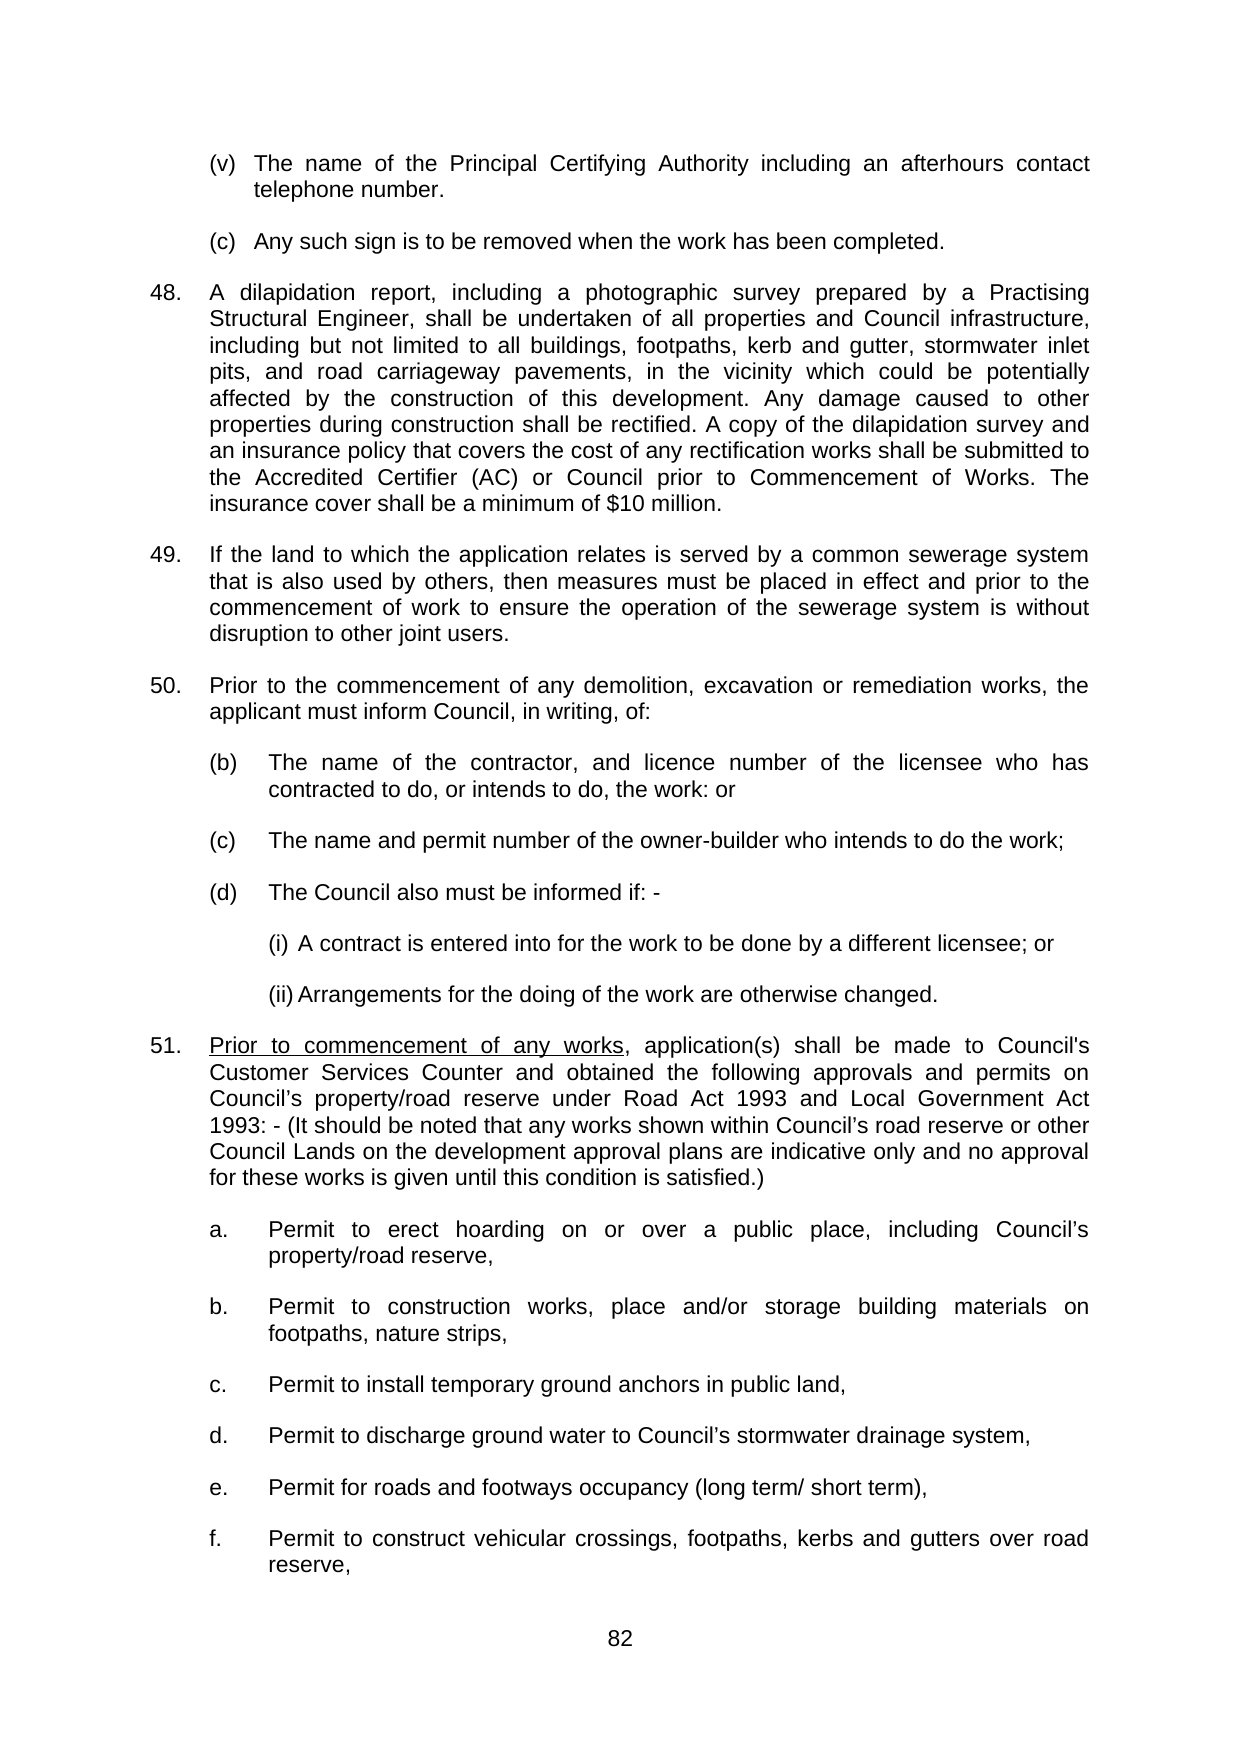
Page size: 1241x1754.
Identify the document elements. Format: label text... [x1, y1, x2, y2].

list Permit to install temporary ground anchors in public land, [209, 1371, 1090, 1397]
list Permit to discharge ground water to Council’s stormwater drainage system, [209, 1422, 1090, 1449]
list If the land to which the application relates is served by a common sewerage system that is also used by others, then measures must be placed in effect and prior to the commencement of work to ensure the operation of the sewerage system is without disruption to other joint users. [150, 541, 1090, 647]
list The name and permit number of the owner-builder who intends to do the work; [209, 827, 1090, 853]
list Prior to the commencement of any demolition, excavation or remediation works, the applicant must inform Council, in writing, of: [150, 672, 1090, 724]
list The name of the Principal Certifying Authority including an afterhours contact telephone number. [209, 150, 1090, 203]
list The name of the contractor, and licence number of the licensee who has contracted to do, or intends to do, the work: or [209, 749, 1090, 802]
list Permit to construct vehicular crossings, footpaths, kerbs and gutters over road reserve, [209, 1525, 1090, 1578]
list Prior to commencement of any works, application(s) shall be made to Council's Customer Services Counter and obtained the following approvals and permits on Council’s property/road reserve under Road Act 1993 and Local Government Act 1993: - (It should be noted that any works shown within Council’s road reserve or other Council Lands on the development approval plans are indicative only and no approval for these works is given until this condition is satisfied.) [150, 1032, 1090, 1191]
list Arrangements for the doing of the work are otherwise changed. [268, 981, 1090, 1007]
list Any such sign is to be removed when the work has been completed. [209, 228, 1090, 254]
list Permit for roads and footways occupancy (long term/ short term), [209, 1474, 1090, 1500]
list Permit to erect hoarding on or over a public place, including Council’s property/road reserve, [209, 1216, 1090, 1268]
list Permit to construction works, place and/or storage building materials on footpaths, nature strips, [209, 1293, 1090, 1346]
list The Council also must be informed if: - [209, 878, 1090, 905]
list A dilapidation report, including a photographic survey prepared by a Practising Structural Engineer, shall be undertaken of all properties and Council infrastructure, including but not limited to all buildings, footpaths, kerb and gutter, stormwater inlet pits, and road carriageway pavements, in the vicinity which could be potentially affected by the construction of this development. Any damage caused to other properties during construction shall be rectified. A copy of the dilapidation survey and an insurance policy that covers the cost of any rectification works shall be submitted to the Accredited Certifier (AC) or Council prior to Commencement of Works. The insurance cover shall be a minimum of $10 million. [150, 279, 1090, 516]
list A contract is entered into for the work to be done by a different licensee; or [268, 930, 1090, 956]
